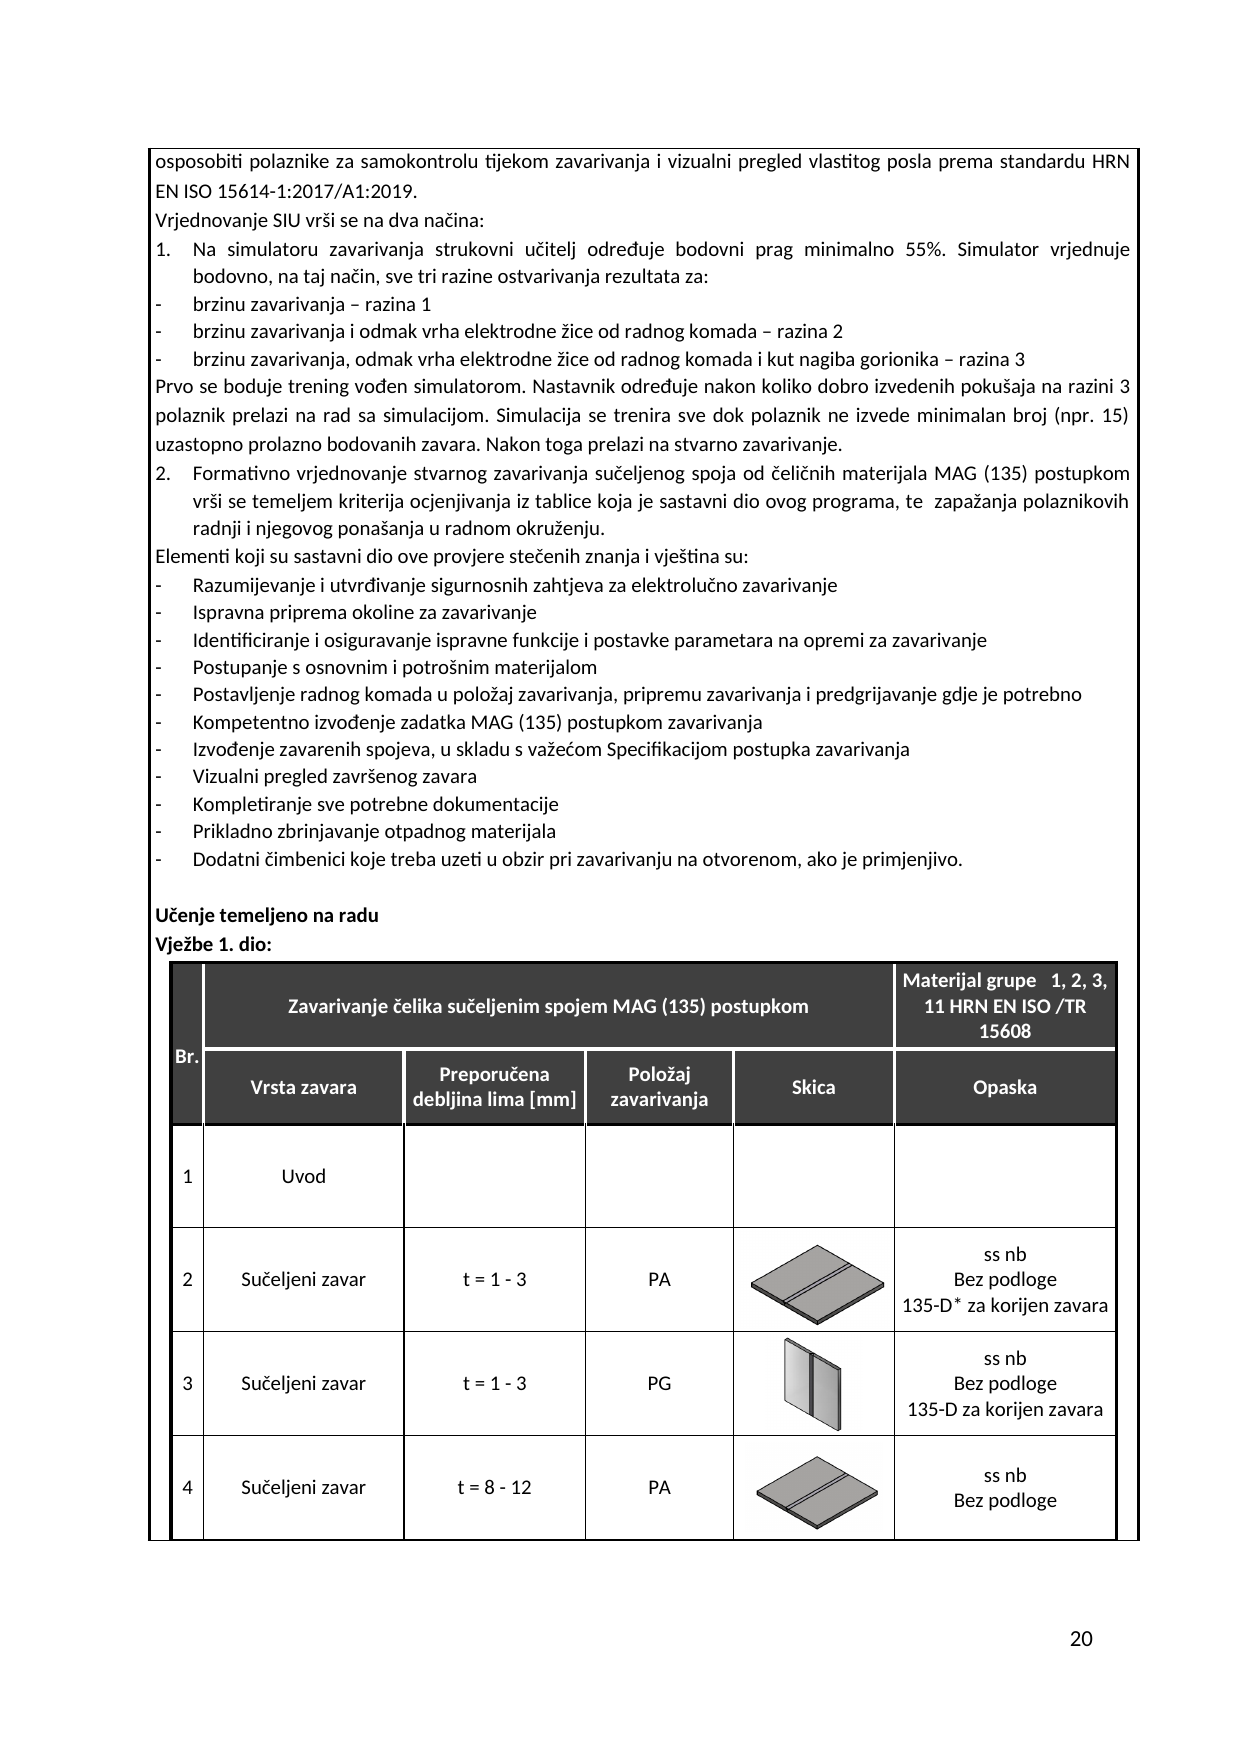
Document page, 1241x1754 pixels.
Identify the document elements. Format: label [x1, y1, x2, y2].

table_cell [151, 149, 1137, 1540]
